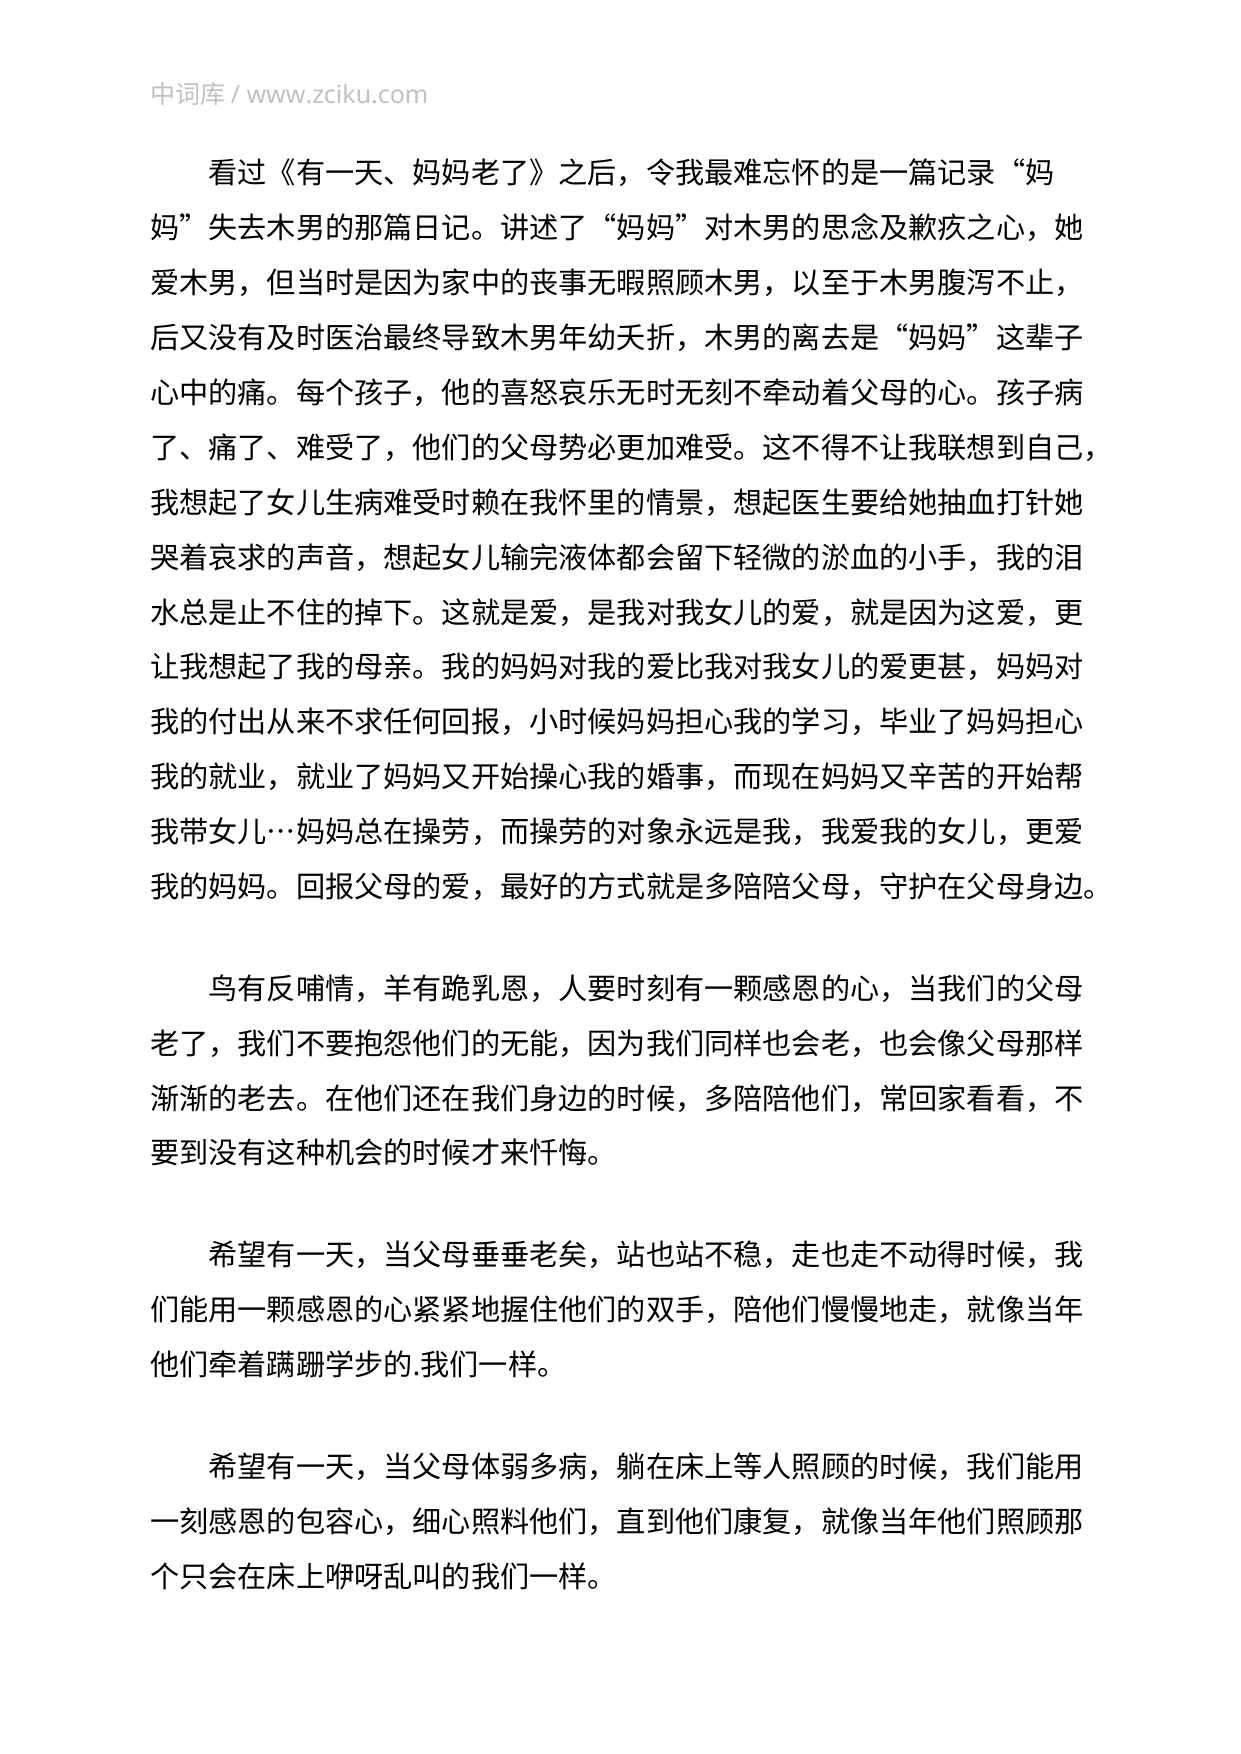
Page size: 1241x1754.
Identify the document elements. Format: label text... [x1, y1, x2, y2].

text 鸟有反哺情，羊有跪乳恩，人要时刻有一颗感恩的心，当我们的父母老了，我们不要抱怨他们的无能，因为我们同样也会老，也会像父母那样渐渐的老去。在他们还在我们身边的时候，多陪陪他们，常回家看看，不要到没有这种机会的时候才来忏悔。 [150, 965, 1090, 1172]
text 看过《有一天、妈妈老了》之后，令我最难忘怀的是一篇记录“妈妈”失去木男的那篇日记。讲述了“妈妈”对木男的思念及歉疚之心，她爱木男，但当时是因为家中的丧事无暇照顾木男，以至于木男腹泻不止，后又没有及时医治最终导致木男年幼夭折，木男的离去是“妈妈”这辈子心中的痛。每个孩子，他的喜怒哀乐无时无刻不牵动着父母的心。孩子病了、痛了、难受了，他们的父母势必更加难受。这不得不让我联想到自己，我想起了女儿生病难受时赖在我怀里的情景，想起医生要给她抽血打针她哭着哀求的声音，想起女儿输完液体都会留下轻微的淤血的小手，我的泪水总是止不住的掉下。这就是爱，是我对我女儿的爱，就是因为这爱，更让我想起了我的母亲。我的妈妈对我的爱比我对我女儿的爱更甚，妈妈对我的付出从来不求任何回报，小时候妈妈担心我的学习，毕业了妈妈担心我的就业，就业了妈妈又开始操心我的婚事，而现在妈妈又辛苦的开始帮我带女儿…妈妈总在操劳，而操劳的对象永远是我，我爱我的女儿，更爱我的妈妈。回报父母的爱，最好的方式就是多陪陪父母，守护在父母身边。 [150, 150, 1090, 906]
text 希望有一天，当父母垂垂老矣，站也站不稳，走也走不动得时候，我们能用一颗感恩的心紧紧地握住他们的双手，陪他们慢慢地走，就像当年他们牵着蹒跚学步的.我们一样。 [150, 1232, 1090, 1384]
text 希望有一天，当父母体弱多病，躺在床上等人照顾的时候，我们能用一刻感恩的包容心，细心照料他们，直到他们康复，就像当年他们照顾那个只会在床上咿呀乱叫的我们一样。 [150, 1444, 1090, 1596]
